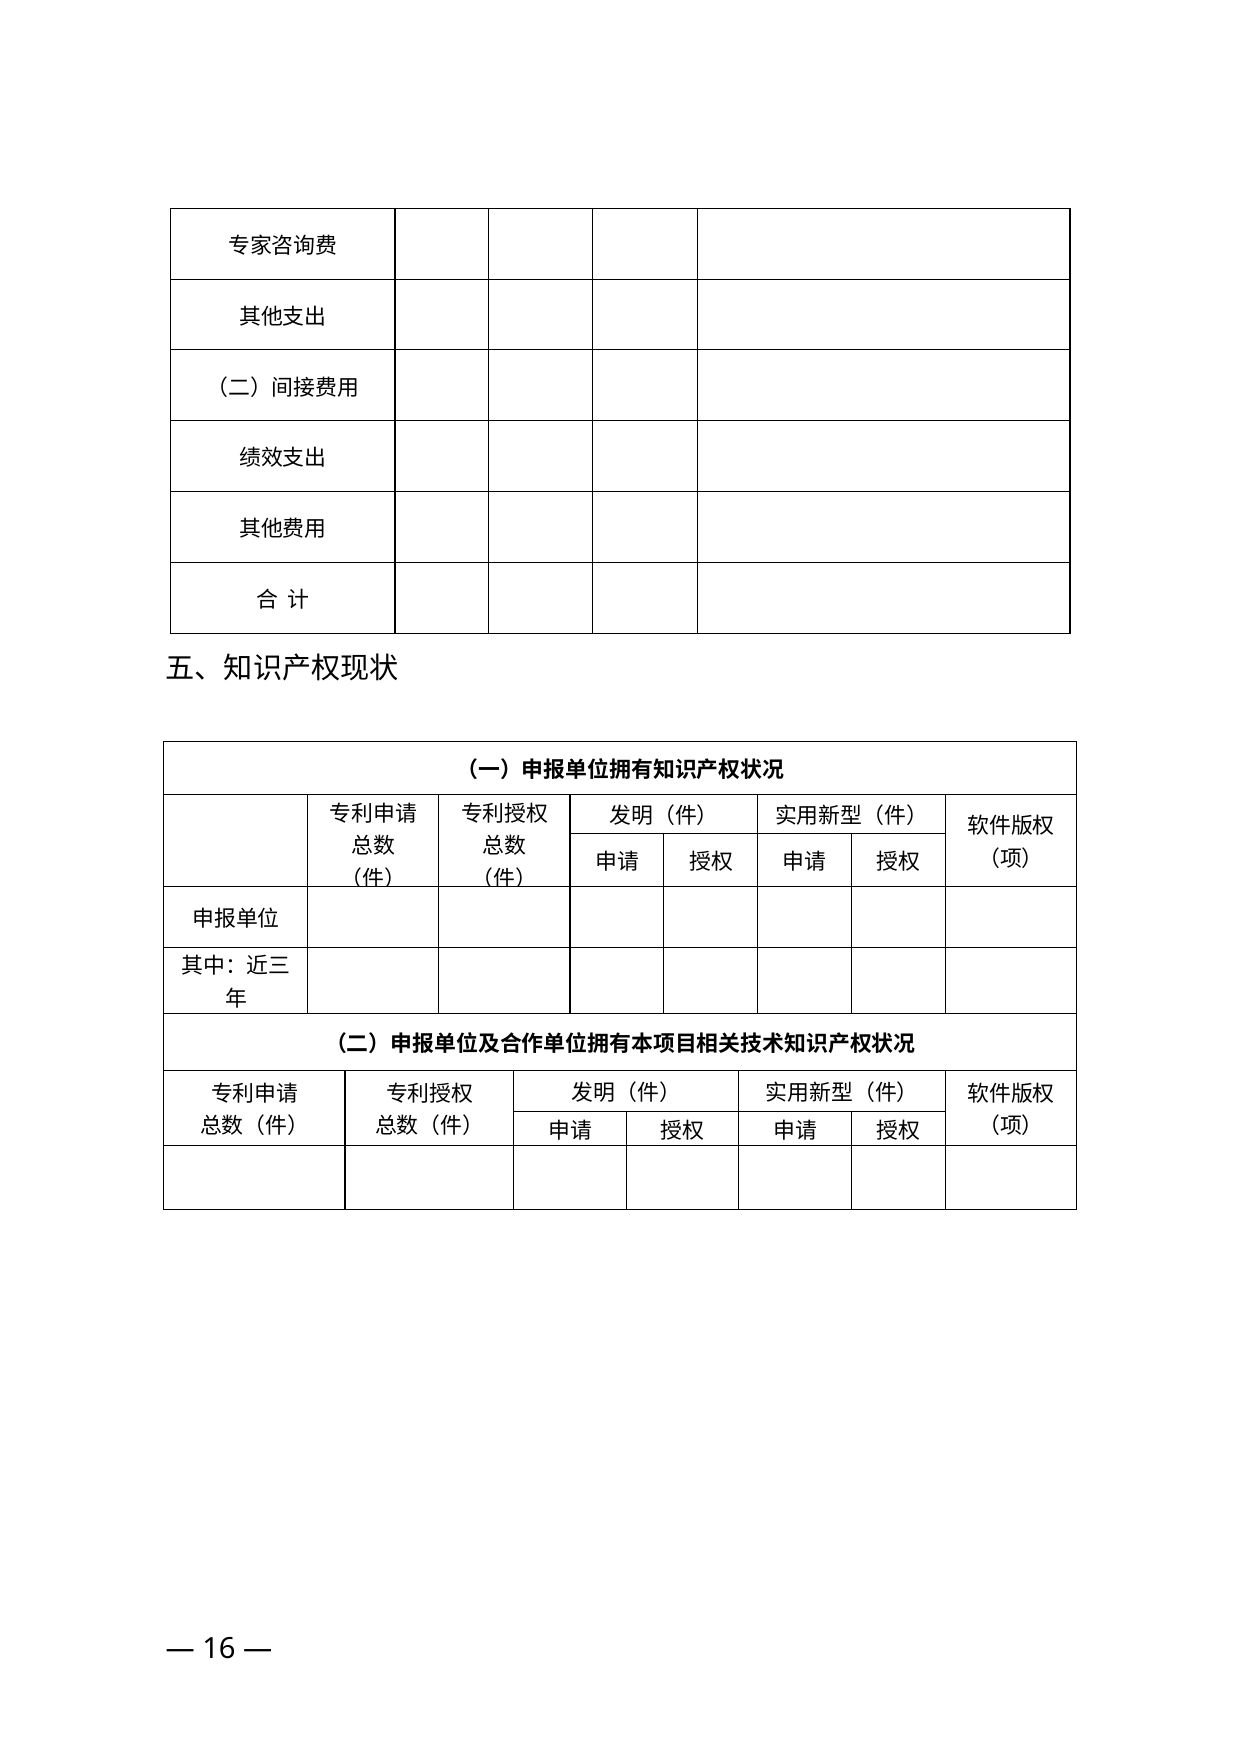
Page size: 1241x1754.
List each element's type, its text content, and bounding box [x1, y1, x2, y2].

table_cell [489, 563, 592, 633]
table_cell 申请 [758, 834, 851, 886]
table_cell 申请 [514, 1112, 626, 1145]
table_cell [627, 1146, 738, 1209]
table_cell [308, 948, 438, 1013]
table_cell [946, 887, 1076, 947]
table_cell [698, 421, 1069, 491]
table_cell 合 计 [171, 563, 394, 633]
table_cell [164, 795, 307, 886]
table_cell [489, 209, 592, 278]
table_cell 授权 [664, 834, 757, 886]
table_cell [852, 1146, 945, 1209]
table_cell [758, 887, 851, 947]
table_cell （二）间接费用 [171, 350, 394, 420]
table_cell [739, 1146, 851, 1209]
table_cell 其他费用 [171, 492, 394, 562]
table_cell 申请 [739, 1112, 851, 1145]
table_cell [593, 421, 697, 491]
table_cell 专家咨询费 [171, 209, 394, 278]
table_cell [698, 280, 1069, 349]
table_cell [852, 948, 945, 1013]
table_cell [396, 492, 488, 562]
table_cell 专利申请 总数（件） [308, 795, 438, 886]
table_cell 发明（件） [514, 1071, 738, 1111]
table_header （一）申报单位拥有知识产权状况 [164, 742, 1076, 794]
table_cell 专利申请 总数（件） [164, 1071, 344, 1145]
table_cell 实用新型（件） [758, 795, 945, 832]
table_cell 实用新型（件） [739, 1071, 945, 1111]
table_cell [664, 887, 757, 947]
table_cell 软件版权 （项） [946, 795, 1076, 886]
text 五、知识产权现状 [165, 634, 1075, 699]
table_cell 授权 [627, 1112, 738, 1145]
table_cell [308, 887, 438, 947]
table_cell [698, 563, 1069, 633]
table_cell [593, 209, 697, 278]
table_cell [698, 492, 1069, 562]
table_cell [593, 492, 697, 562]
table_cell [698, 350, 1069, 420]
table_cell 申请 [571, 834, 663, 886]
table_cell [396, 421, 488, 491]
table_cell 其他支出 [171, 280, 394, 349]
table_cell [593, 563, 697, 633]
table_cell [852, 887, 945, 947]
table_cell [571, 948, 663, 1013]
table_cell [489, 492, 592, 562]
table_cell [396, 563, 488, 633]
table_cell 申报单位 [164, 887, 307, 947]
table_cell [164, 1146, 344, 1209]
table_cell 其中：近三年 [164, 948, 307, 1013]
table_cell 授权 [852, 1112, 945, 1145]
table_cell [489, 280, 592, 349]
table_cell [946, 948, 1076, 1013]
table_cell [439, 887, 569, 947]
table_cell 专利授权 总数（件） [346, 1071, 513, 1145]
table_cell （二）申报单位及合作单位拥有本项目相关技术知识产权状况 [164, 1014, 1076, 1070]
table_cell 专利授权 总数（件） [439, 795, 569, 886]
table_cell [489, 421, 592, 491]
table_cell 授权 [852, 834, 945, 886]
table_cell 绩效支出 [171, 421, 394, 491]
table_cell [396, 280, 488, 349]
table_cell [396, 350, 488, 420]
table_cell [571, 887, 663, 947]
table_cell [439, 948, 569, 1013]
table_cell [346, 1146, 513, 1209]
table_cell [758, 948, 851, 1013]
table_cell 发明（件） [571, 795, 757, 832]
table_cell [514, 1146, 626, 1209]
table_cell [698, 209, 1069, 278]
table_cell [946, 1146, 1076, 1209]
table_cell [489, 350, 592, 420]
table_cell [593, 350, 697, 420]
table_cell [593, 280, 697, 349]
table_cell [396, 209, 488, 278]
table_cell 软件版权 （项） [946, 1071, 1076, 1145]
table_cell [664, 948, 757, 1013]
